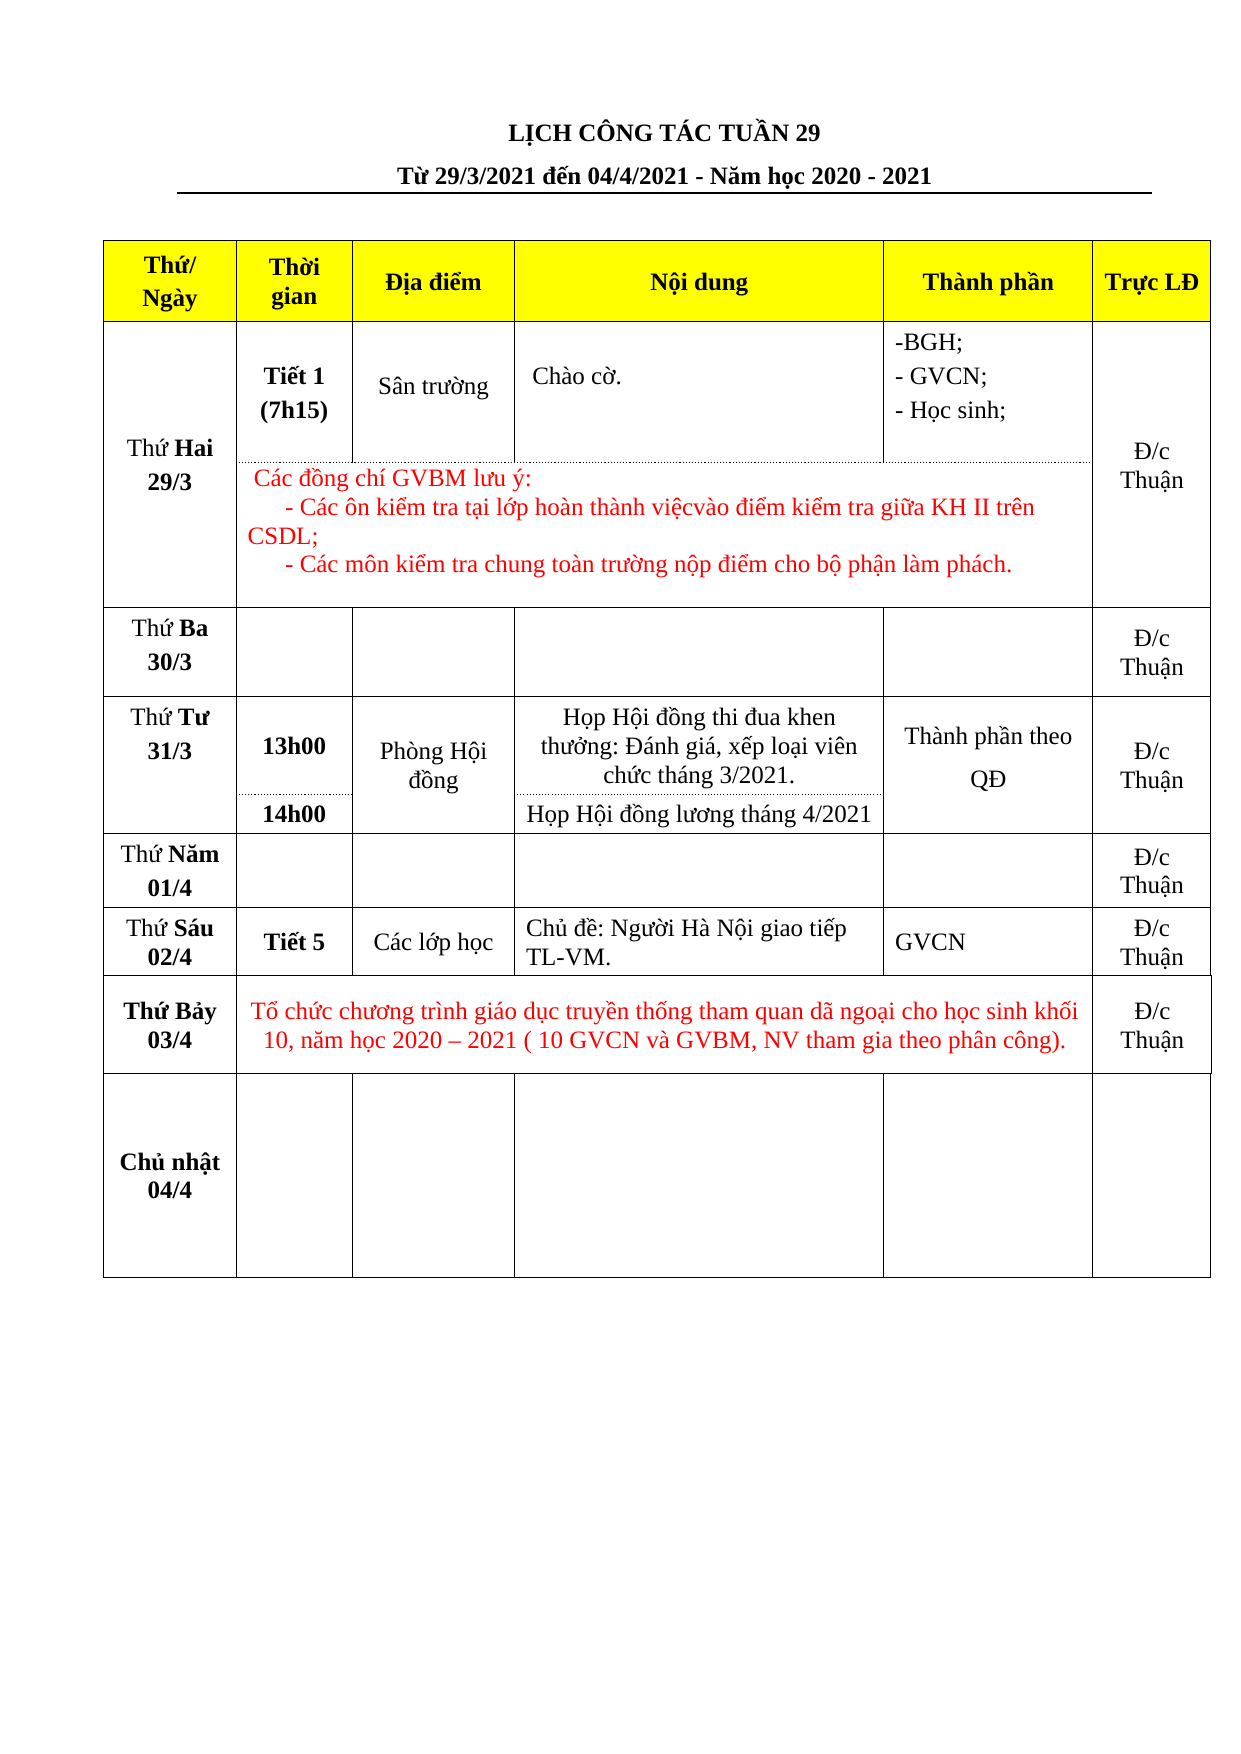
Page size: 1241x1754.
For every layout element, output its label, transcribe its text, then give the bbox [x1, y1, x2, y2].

table_cell 13h00 [237, 697, 352, 793]
table_header Nội dung [515, 241, 883, 321]
table_header Địa điểm [353, 241, 514, 321]
table_cell Thứ Hai 29/3 [104, 322, 236, 607]
table_cell Tiết 5 [237, 908, 352, 975]
table_cell [884, 834, 1092, 907]
table_cell [237, 608, 352, 696]
table_cell [237, 1074, 352, 1277]
table_cell [1093, 1074, 1210, 1277]
table_cell Chủ nhật 04/4 [104, 1074, 236, 1277]
table_cell Đ/c Thuận [1093, 976, 1211, 1073]
table_cell Phòng Hội đồng [353, 697, 514, 833]
table_cell Đ/c Thuận [1093, 908, 1210, 975]
table_header Thứ/ Ngày [104, 241, 236, 321]
table_cell [515, 608, 883, 696]
table_cell Đ/c Thuận [1093, 608, 1210, 696]
table_cell Tiết 1 (7h15) [237, 322, 352, 462]
table_cell Thứ Năm 01/4 [104, 834, 236, 907]
table_cell -BGH; - GVCN; - Học sinh; [884, 322, 1092, 462]
table_cell [884, 1074, 1092, 1277]
table_cell Chủ đề: Người Hà Nội giao tiếp TL-VM. [515, 908, 883, 975]
table_cell Các đồng chí GVBM lưu ý: - Các ôn kiểm tra tại lớp hoàn thành việcvào điểm kiểm tra giữa KH II trên CSDL; - Các môn kiểm tra chung toàn trường nộp điểm cho bộ phận làm phách. [237, 462, 1092, 607]
table_cell Chào cờ. [515, 322, 883, 462]
text Từ 29/3/2021 đến 04/4/2021 - Năm học 2020 - 2021 [177, 161, 1152, 192]
table_header Thời gian [237, 241, 352, 321]
table_cell Sân trường [353, 322, 514, 462]
table_cell Tổ chức chương trình giáo dục truyền thống tham quan dã ngoại cho học sinh khối 10, năm học 2020 – 2021 ( 10 GVCN và GVBM, NV tham gia theo phân công). [237, 976, 1092, 1073]
table_cell [515, 834, 883, 907]
text LỊCH CÔNG TÁC TUẦN 29 [177, 118, 1152, 147]
table_header Trực LĐ [1093, 241, 1210, 321]
table_cell [515, 1074, 883, 1277]
table_cell Đ/c Thuận [1093, 322, 1210, 607]
table_cell Đ/c Thuận [1093, 834, 1210, 907]
table_cell Họp Hội đồng lương tháng 4/2021 [515, 794, 883, 833]
table_cell GVCN [884, 908, 1092, 975]
table_cell [353, 608, 514, 696]
table_cell Thứ Tư 31/3 [104, 697, 236, 833]
table_cell [353, 1074, 514, 1277]
table_header Thành phần [884, 241, 1092, 321]
table_cell [884, 608, 1092, 696]
table_cell Thứ Ba 30/3 [104, 608, 236, 696]
table_cell Đ/c Thuận [1093, 697, 1210, 833]
table_cell Thứ Bảy 03/4 [104, 976, 236, 1073]
table_cell [353, 834, 514, 907]
table_cell [237, 834, 352, 907]
table_cell Các lớp học [353, 908, 514, 975]
table_cell Thành phần theo QĐ [884, 697, 1092, 833]
table_cell Họp Hội đồng thi đua khen thưởng: Đánh giá, xếp loại viên chức tháng 3/2021. [515, 697, 883, 793]
table_cell Thứ Sáu 02/4 [104, 908, 236, 975]
table_cell 14h00 [237, 794, 352, 833]
